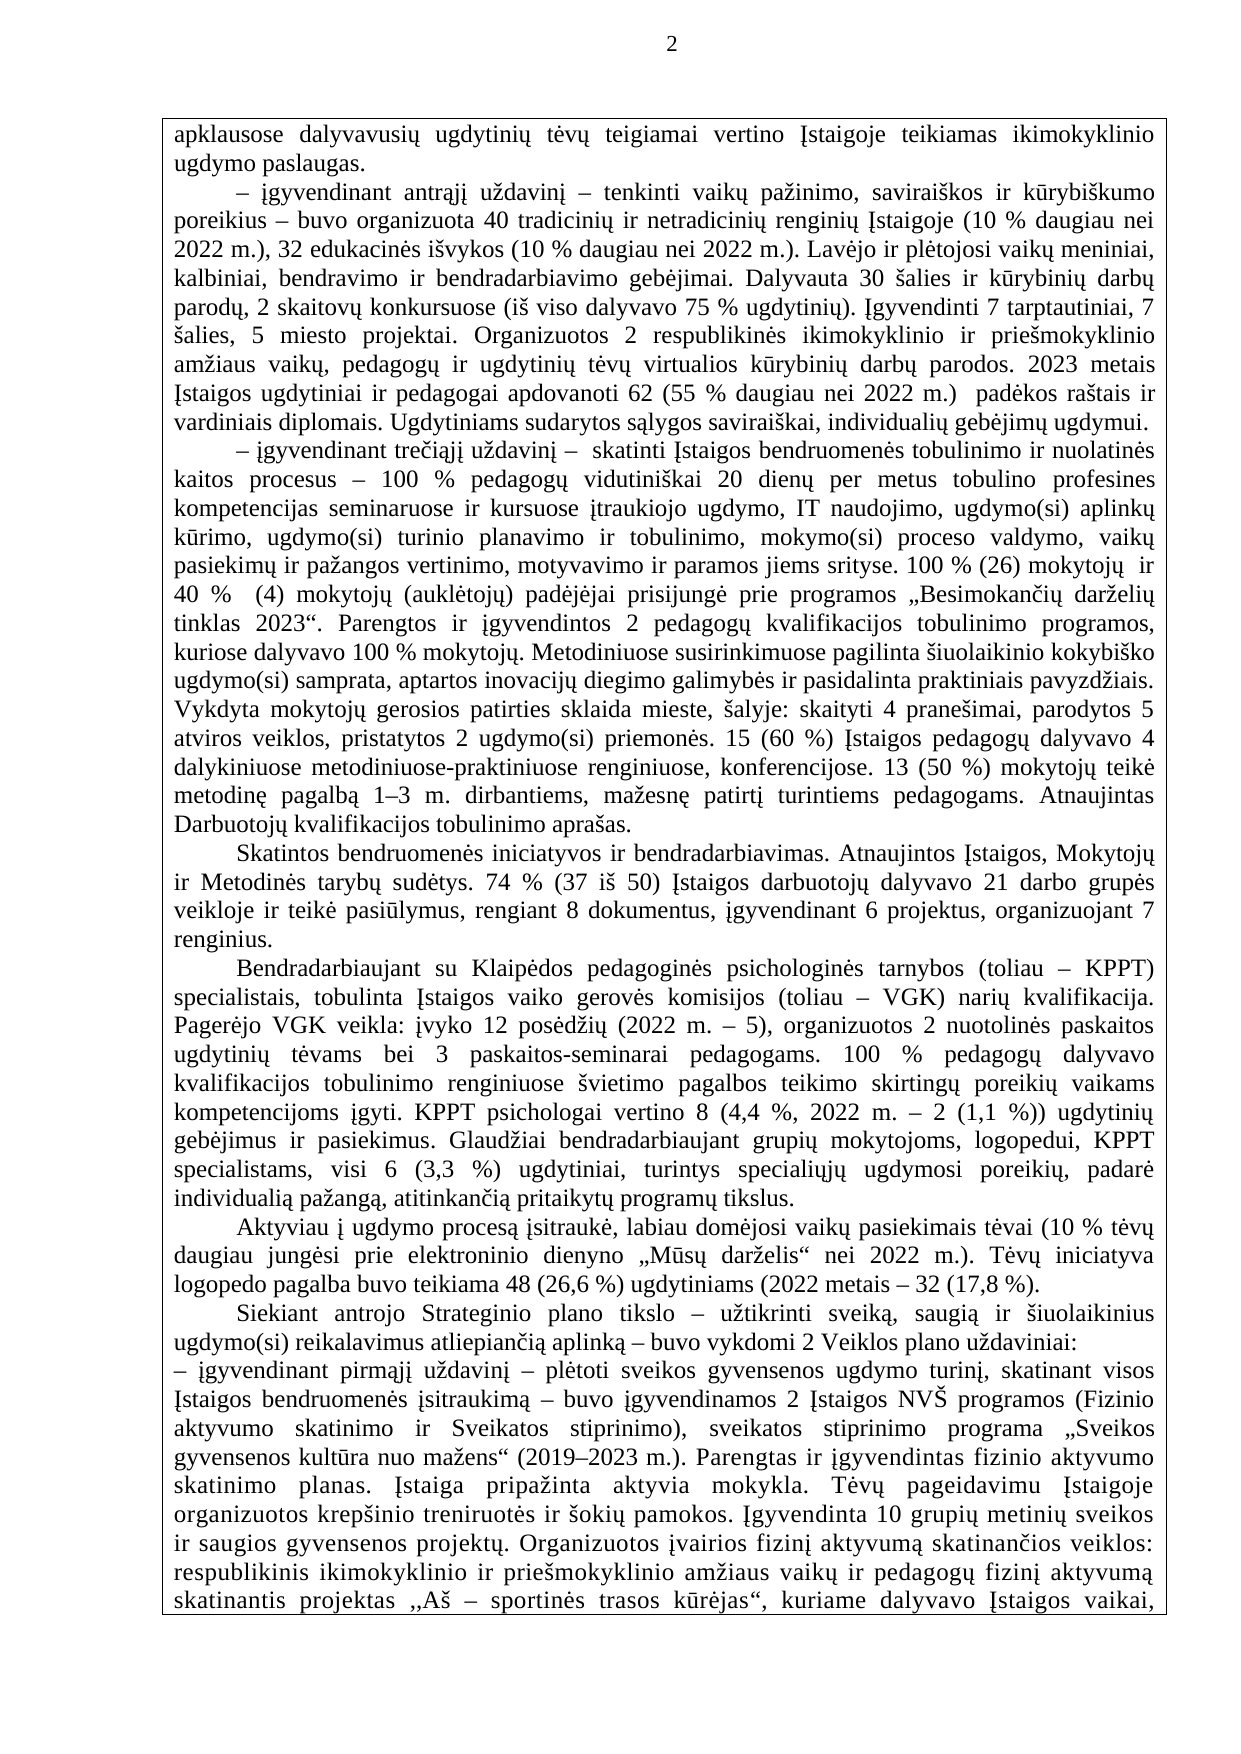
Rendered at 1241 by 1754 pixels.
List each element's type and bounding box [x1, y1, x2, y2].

table_header [163, 119, 1166, 1614]
